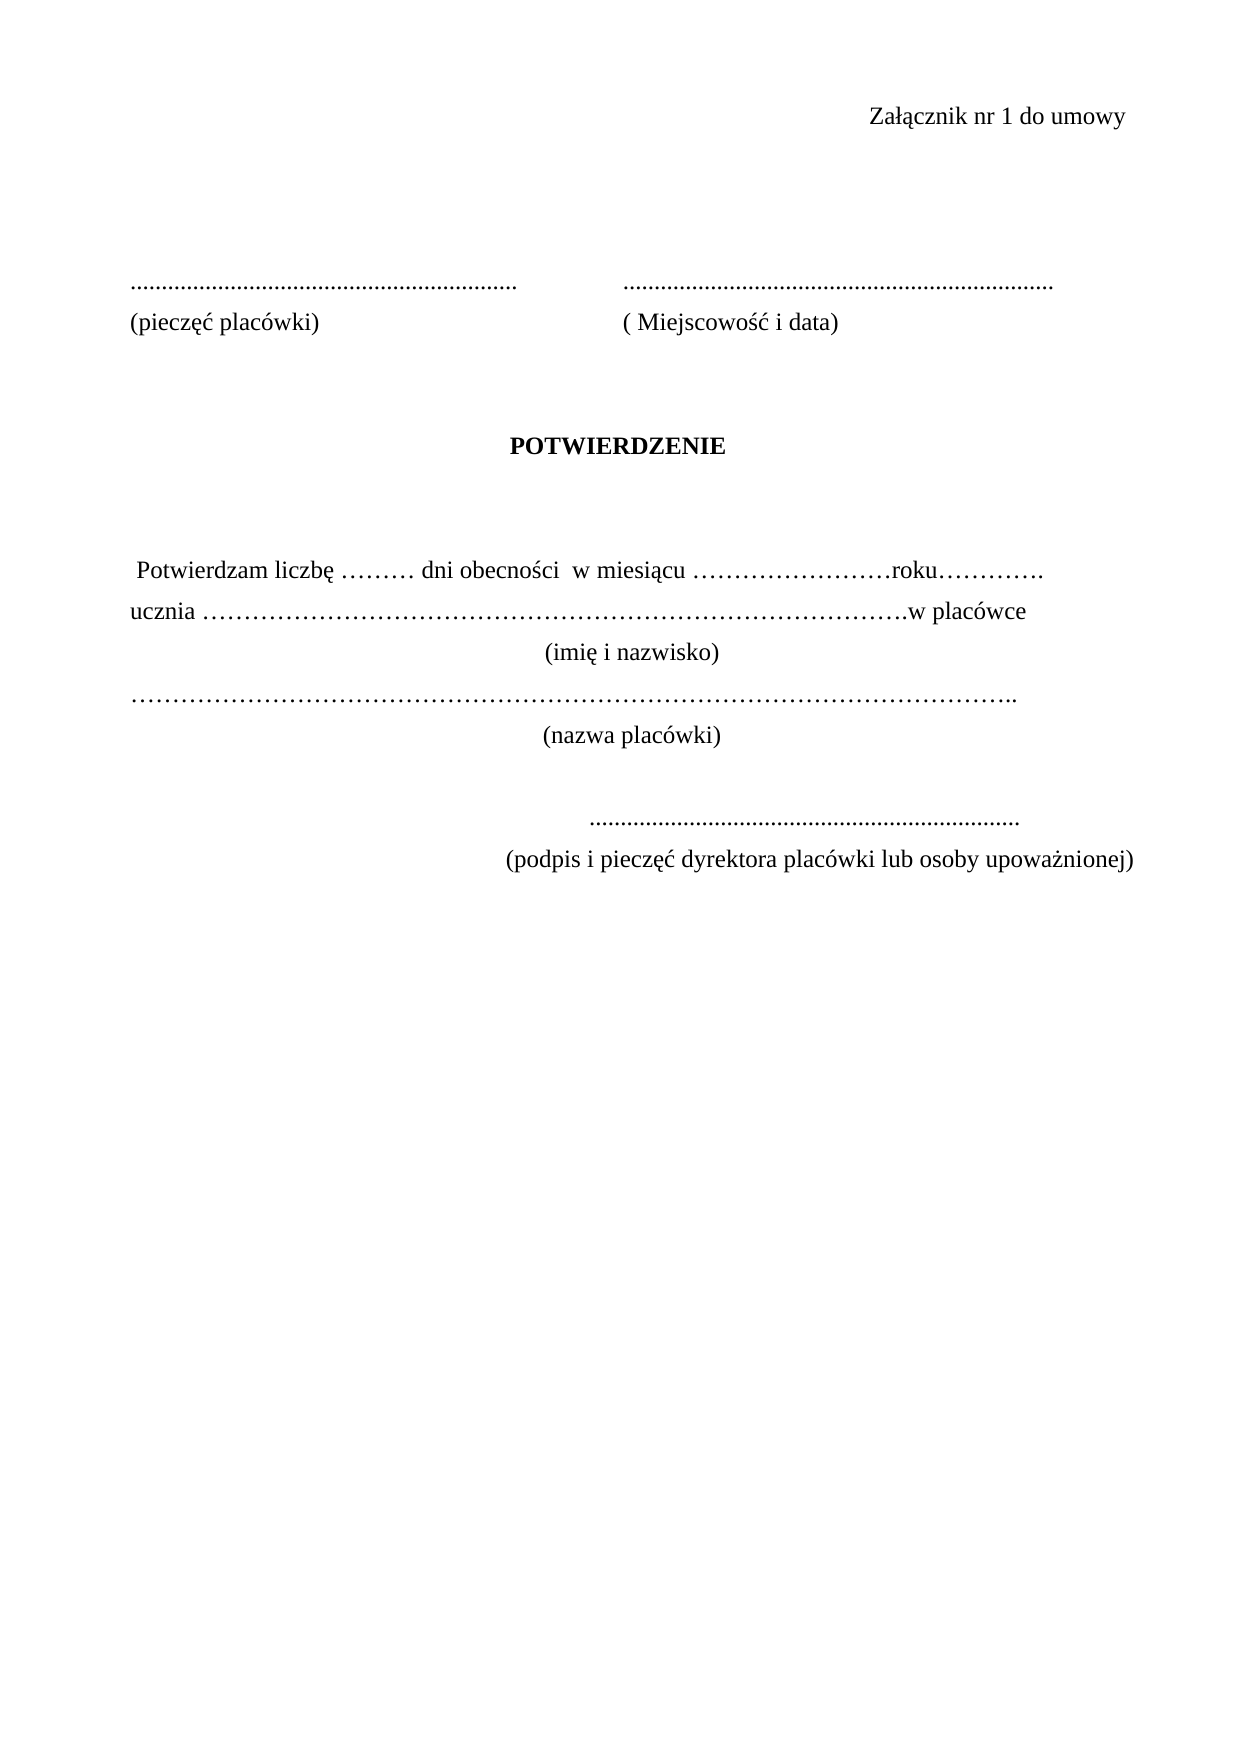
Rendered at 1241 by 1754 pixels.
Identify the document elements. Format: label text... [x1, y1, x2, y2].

text Potwierdzam liczbę ……… dni obecności w miesiącu ……………………roku…………. [106, 555, 1134, 584]
text ucznia ………………………………………………………………………….w placówce [106, 596, 1134, 625]
text POTWIERDZENIE [106, 431, 1134, 460]
text ..................................................................... [401, 802, 1134, 831]
text …………………………………………………………………………………………….. [106, 679, 1134, 707]
text .............................................................. ..................................................................... [106, 266, 1134, 295]
text (nazwa placówki) [106, 720, 1134, 749]
text (imię i nazwisko) [106, 637, 1134, 666]
text (podpis i pieczęć dyrektora placówki lub osoby upoważnionej) [106, 844, 1134, 872]
text Załącznik nr 1 do umowy [770, 101, 1134, 130]
text (pieczęć placówki) ( Miejscowość i data) [106, 307, 1134, 336]
